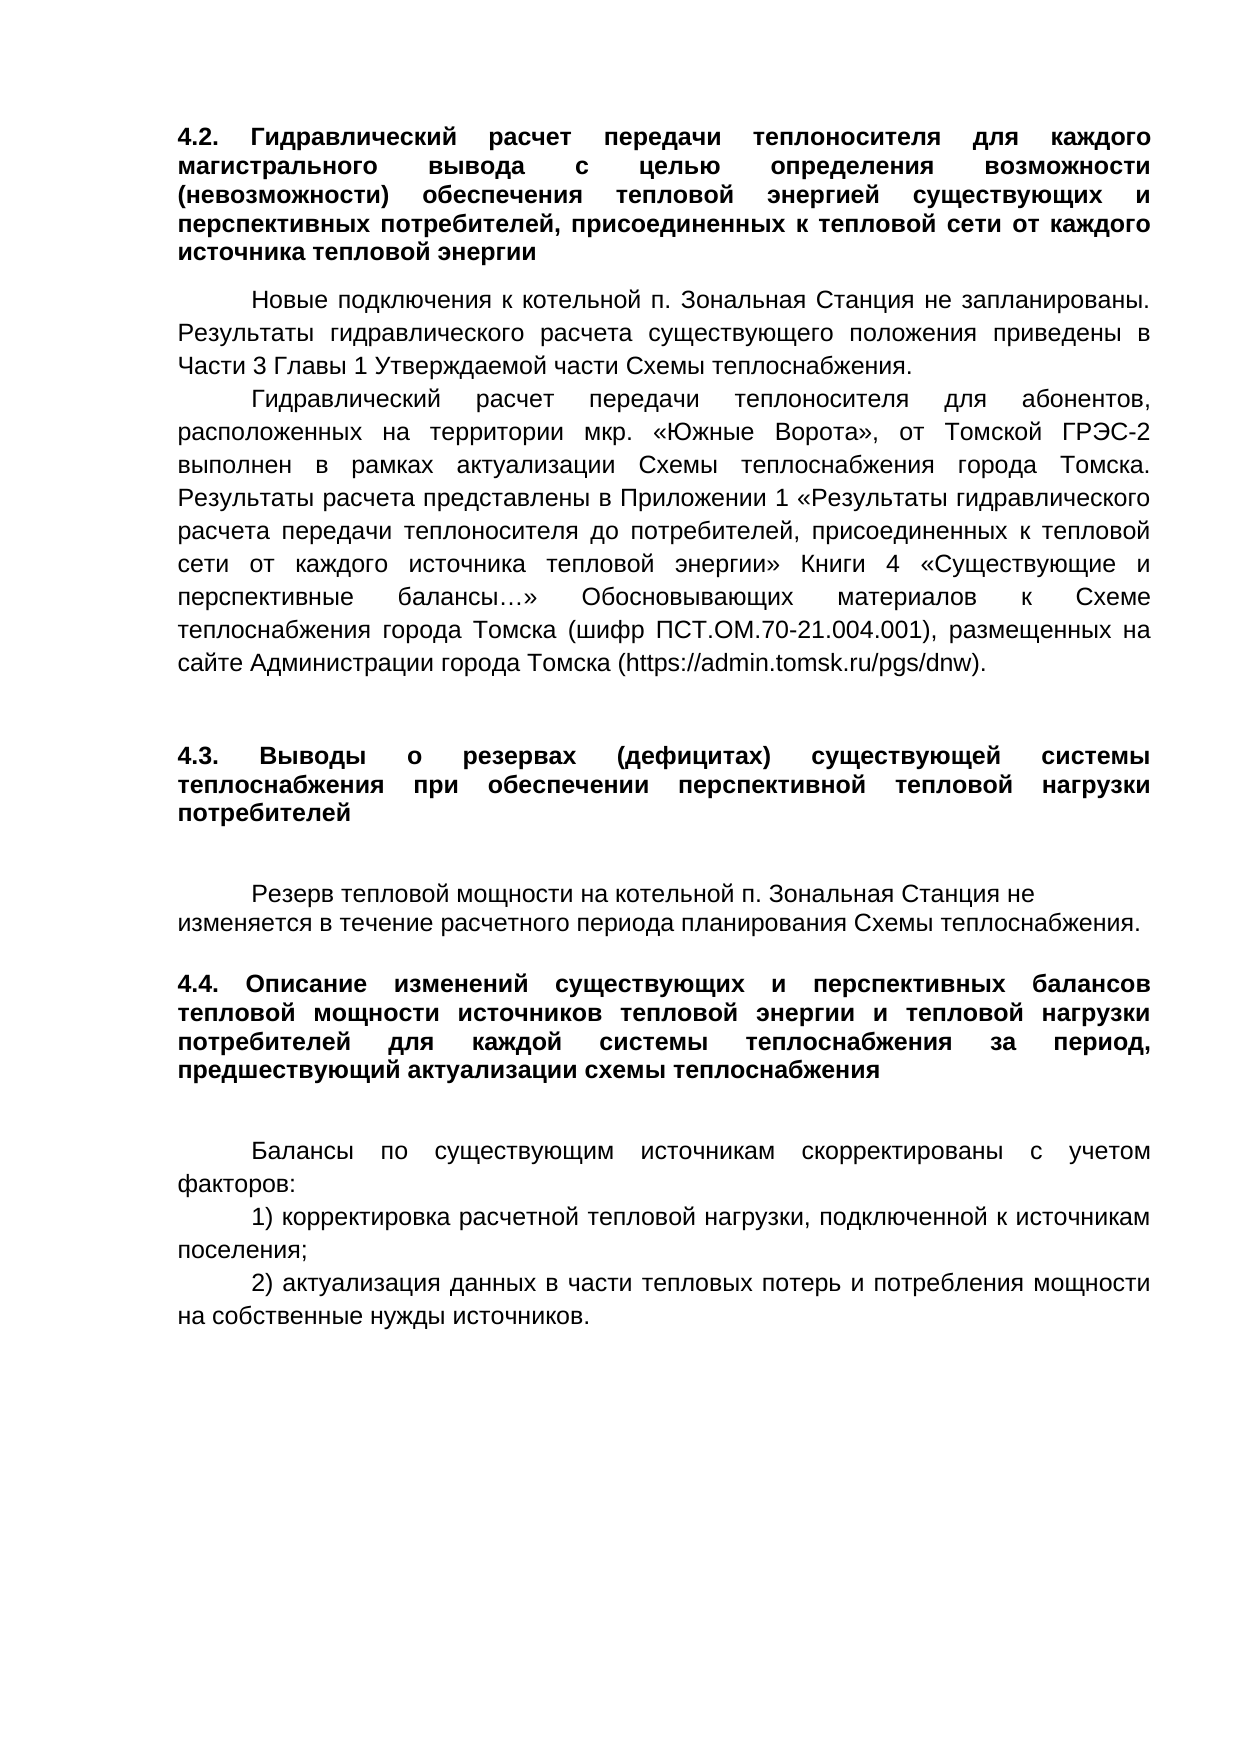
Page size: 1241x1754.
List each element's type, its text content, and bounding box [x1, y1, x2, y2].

text 4.2. Гидравлический расчет передачи теплоносителя для каждого магистрального вывода с целью определения возможности (невозможности) обеспечения тепловой энергией существующих и перспективных потребителей, присоединенных к тепловой сети от каждого источника тепловой энергии [177, 122, 1152, 266]
text Новые подключения к котельной п. Зональная Станция не запланированы. Результаты гидравлического расчета существующего положения приведены в Части 3 Главы 1 Утверждаемой части Схемы теплоснабжения. [177, 285, 1152, 379]
text Резерв тепловой мощности на котельной п. Зональная Станция не изменяется в течение расчетного периода планирования Схемы теплоснабжения. [177, 879, 1152, 936]
text 2) актуализация данных в части тепловых потерь и потребления мощности на собственные нужды источников. [177, 1268, 1152, 1330]
text 1) корректировка расчетной тепловой нагрузки, подключенной к источникам поселения; [177, 1202, 1152, 1264]
text Гидравлический расчет передачи теплоносителя для абонентов, расположенных на территории мкр. «Южные Ворота», от Томской ГРЭС-2 выполнен в рамках актуализации Схемы теплоснабжения города Томска. Результаты расчета представлены в Приложении 1 «Результаты гидравлического расчета передачи теплоносителя до потребителей, присоединенных к тепловой сети от каждого источника тепловой энергии» Книги 4 «Существующие и перспективные балансы…» Обосновывающих материалов к Схеме теплоснабжения города Томска (шифр ПСТ.ОМ.70-21.004.001), размещенных на сайте Администрации города Томска (https://admin.tomsk.ru/pgs/dnw). [177, 384, 1152, 677]
text 4.4. Описание изменений существующих и перспективных балансов тепловой мощности источников тепловой энергии и тепловой нагрузки потребителей для каждой системы теплоснабжения за период, предшествующий актуализации схемы теплоснабжения [177, 969, 1152, 1084]
text Балансы по существующим источникам скорректированы с учетом факторов: [177, 1136, 1152, 1198]
text 4.3. Выводы о резервах (дефицитах) существующей системы теплоснабжения при обеспечении перспективной тепловой нагрузки потребителей [177, 741, 1152, 827]
